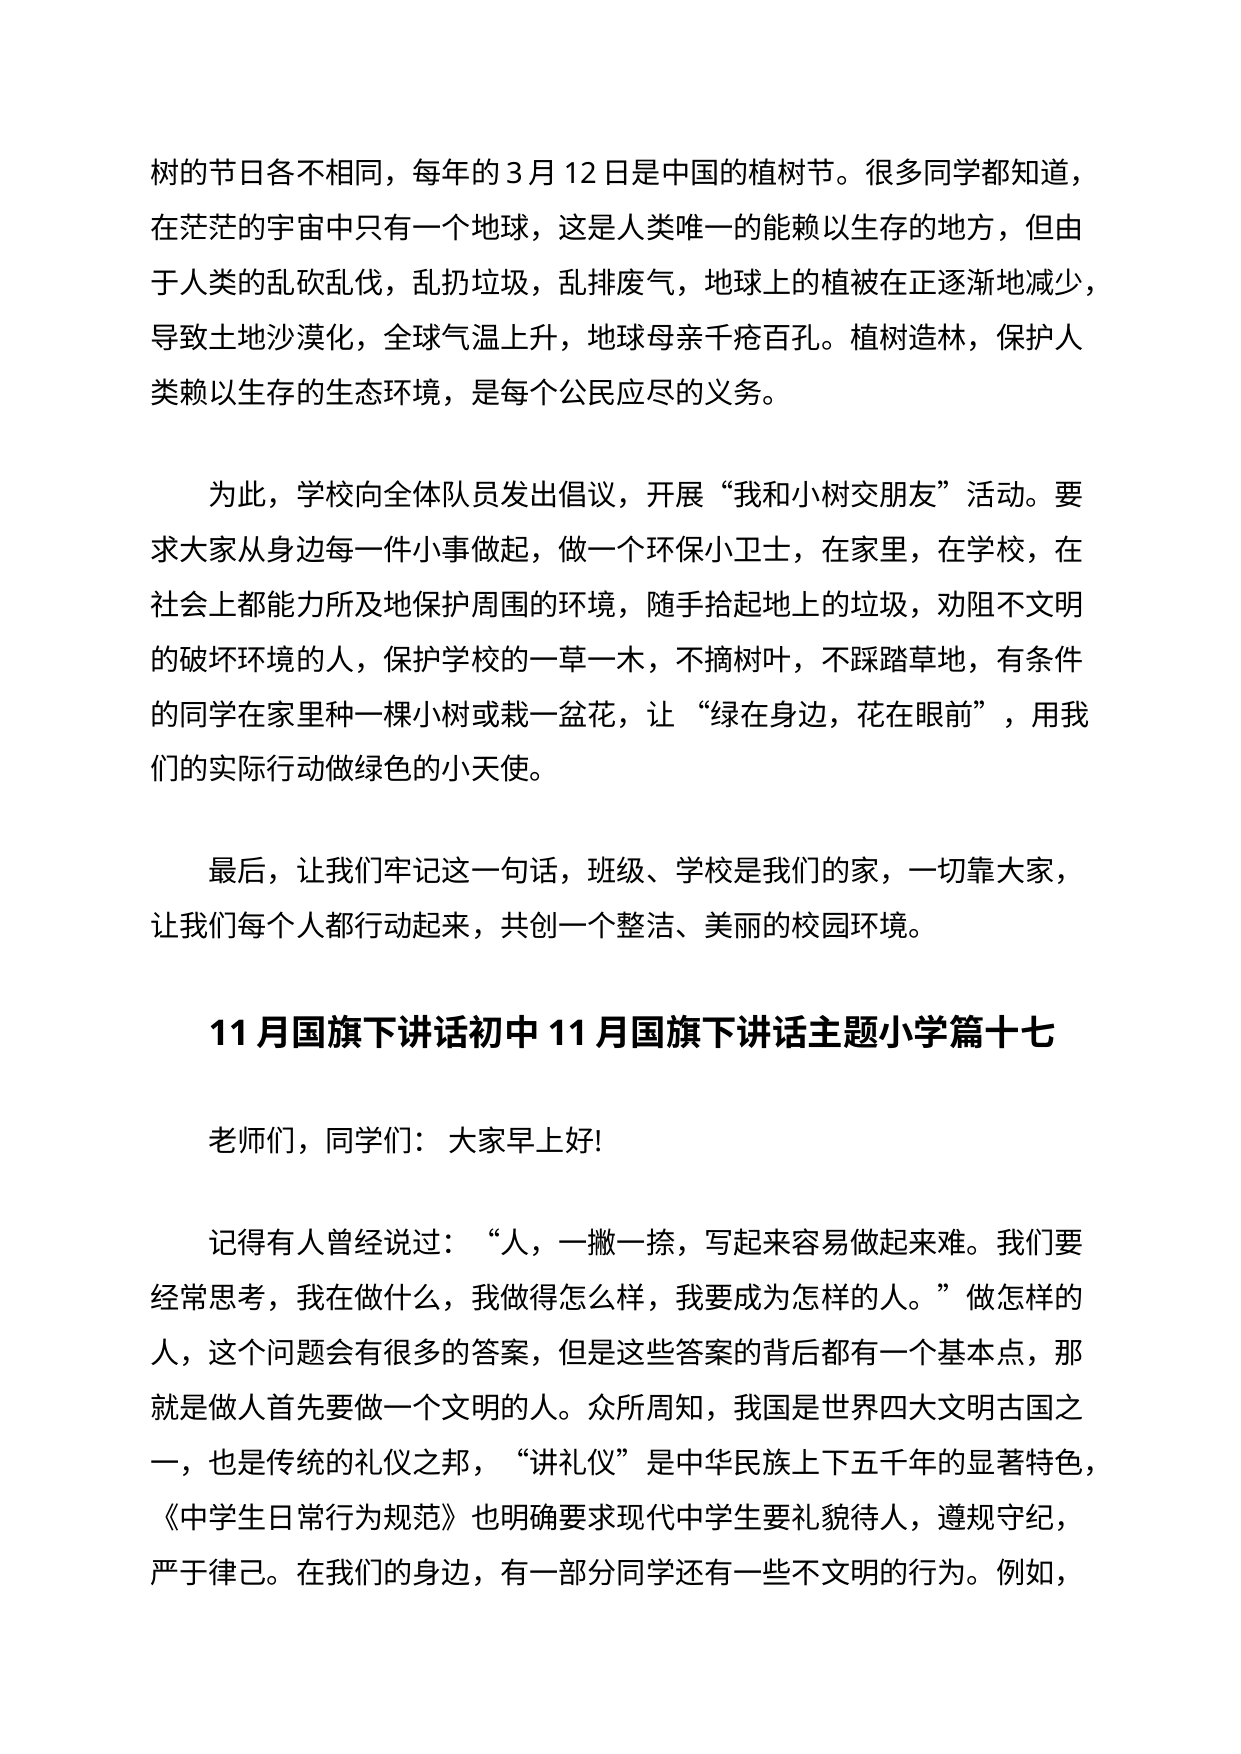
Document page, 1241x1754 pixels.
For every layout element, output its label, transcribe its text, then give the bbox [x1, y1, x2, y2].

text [150, 1220, 1090, 1592]
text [150, 150, 1090, 412]
text 11月国旗下讲话初中 11月国旗下讲话主题小学篇十七 [150, 1004, 1090, 1056]
text 老师们，同学们： 大家早上好! [150, 1118, 1090, 1160]
text 为此，学校向全体队员发出倡议，开展“我和小树交朋友”活动。要求大家从身边每一件小事做起，做一个环保小卫士，在家里，在学校，在社会上都能力所及地保护周围的环境，随手拾起地上的垃圾，劝阻不文明的破坏环境的人，保护学校的一草一木，不摘树叶，不踩踏草地，有条件的同学在家里种一棵小树或栽一盆花，让 “绿在身边，花在眼前”，用我们的实际行动做绿色的小天使。 [150, 471, 1090, 788]
text 最后，让我们牢记这一句话，班级、学校是我们的家，一切靠大家，让我们每个人都行动起来，共创一个整洁、美丽的校园环境。 [150, 848, 1090, 945]
